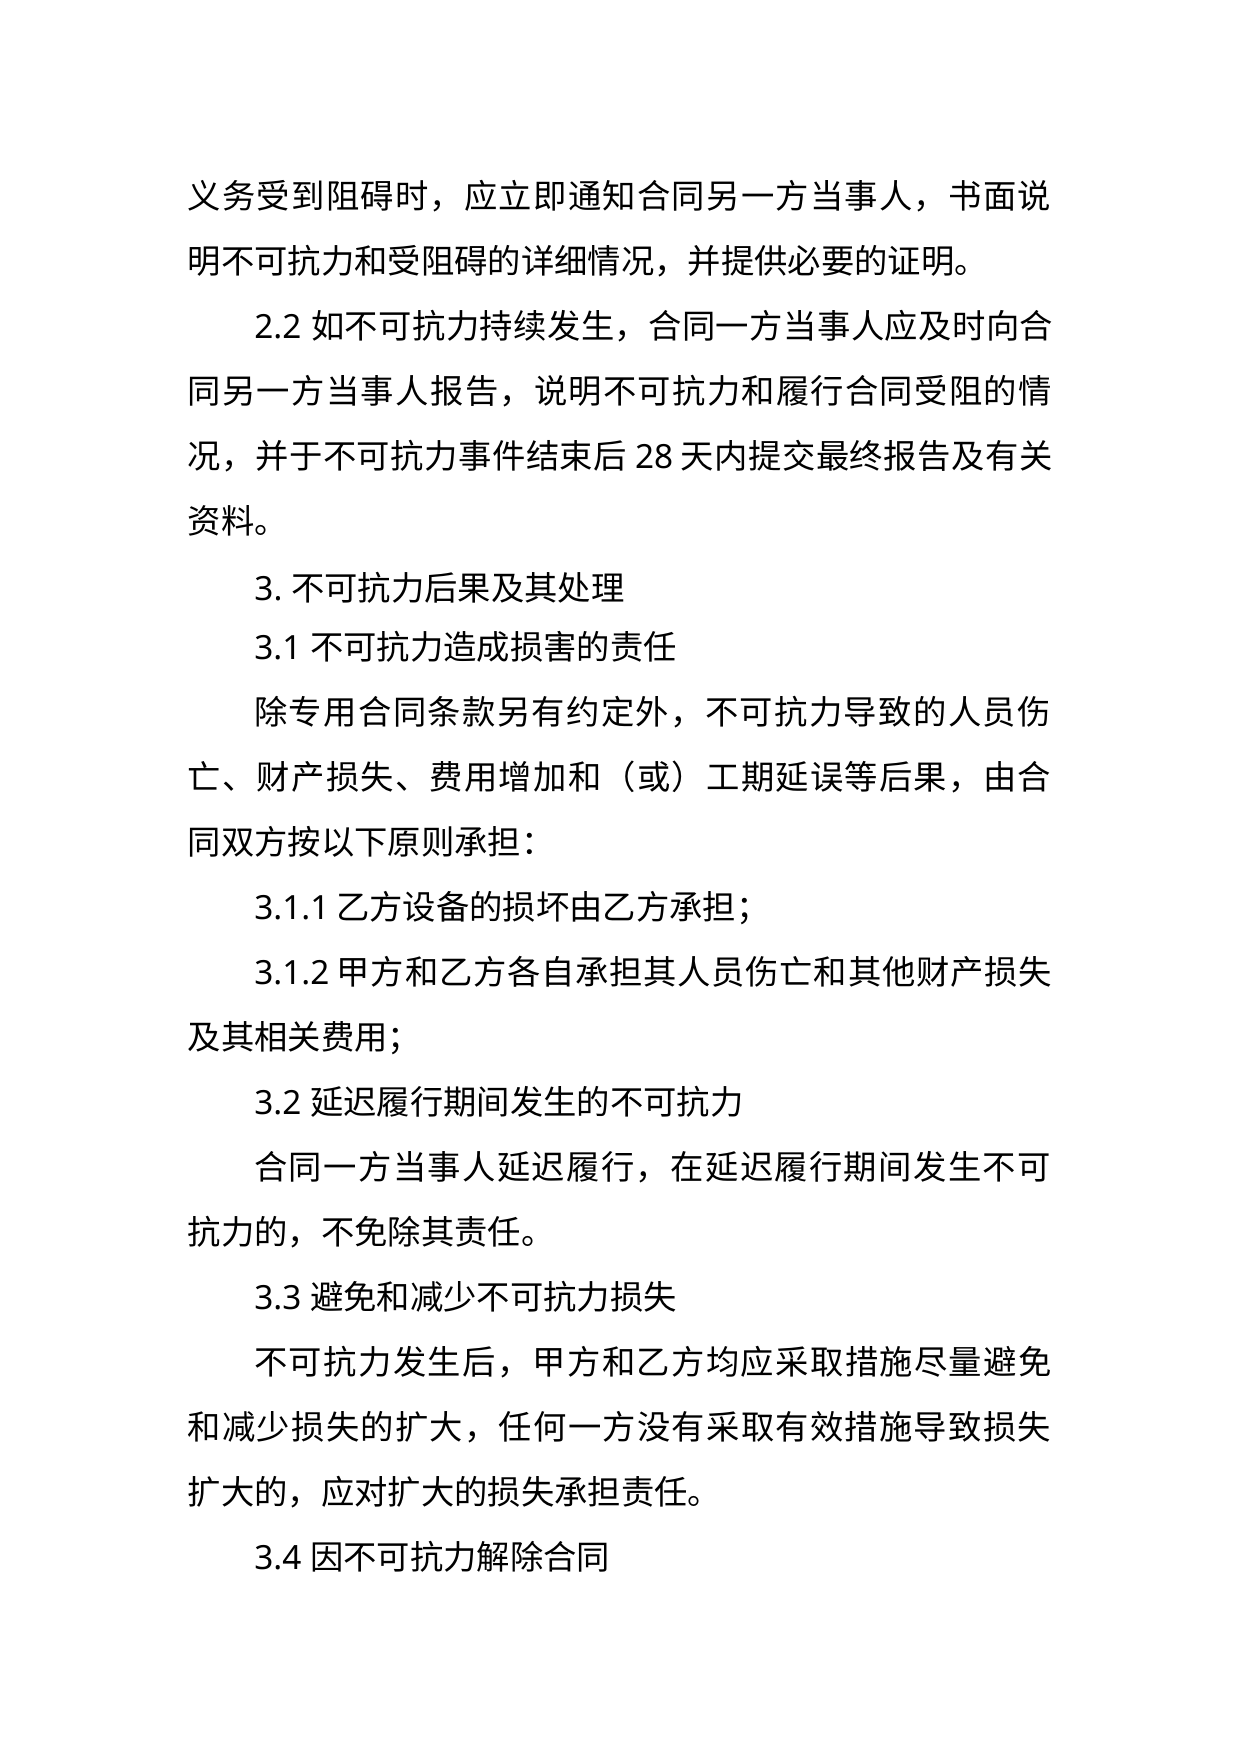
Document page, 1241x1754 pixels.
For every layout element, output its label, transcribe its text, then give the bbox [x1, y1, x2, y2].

text 合同一方当事人延迟履行，在延迟履行期间发生不可抗力的，不免除其责任。 [187, 1132, 1053, 1262]
text 3.4 因不可抗力解除合同 [187, 1522, 1053, 1587]
text 3.1 不可抗力造成损害的责任 [187, 612, 1053, 677]
text 除专用合同条款另有约定外，不可抗力导致的人员伤亡、财产损失、费用增加和（或）工期延误等后果，由合同双方按以下原则承担： [187, 677, 1053, 872]
text 2.2 如不可抗力持续发生，合同一方当事人应及时向合同另一方当事人报告，说明不可抗力和履行合同受阻的情况，并于不可抗力事件结束后28天内提交最终报告及有关资料。 [187, 292, 1053, 552]
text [187, 162, 1053, 292]
text 3. 不可抗力后果及其处理 [187, 552, 1053, 612]
text 3.1.2甲方和乙方各自承担其人员伤亡和其他财产损失及其相关费用； [187, 937, 1053, 1067]
text 3.3 避免和减少不可抗力损失 [187, 1262, 1053, 1327]
text 3.2 延迟履行期间发生的不可抗力 [187, 1067, 1053, 1132]
text 不可抗力发生后，甲方和乙方均应采取措施尽量避免和减少损失的扩大，任何一方没有采取有效措施导致损失扩大的，应对扩大的损失承担责任。 [187, 1327, 1053, 1522]
text 3.1.1乙方设备的损坏由乙方承担； [187, 872, 1053, 937]
